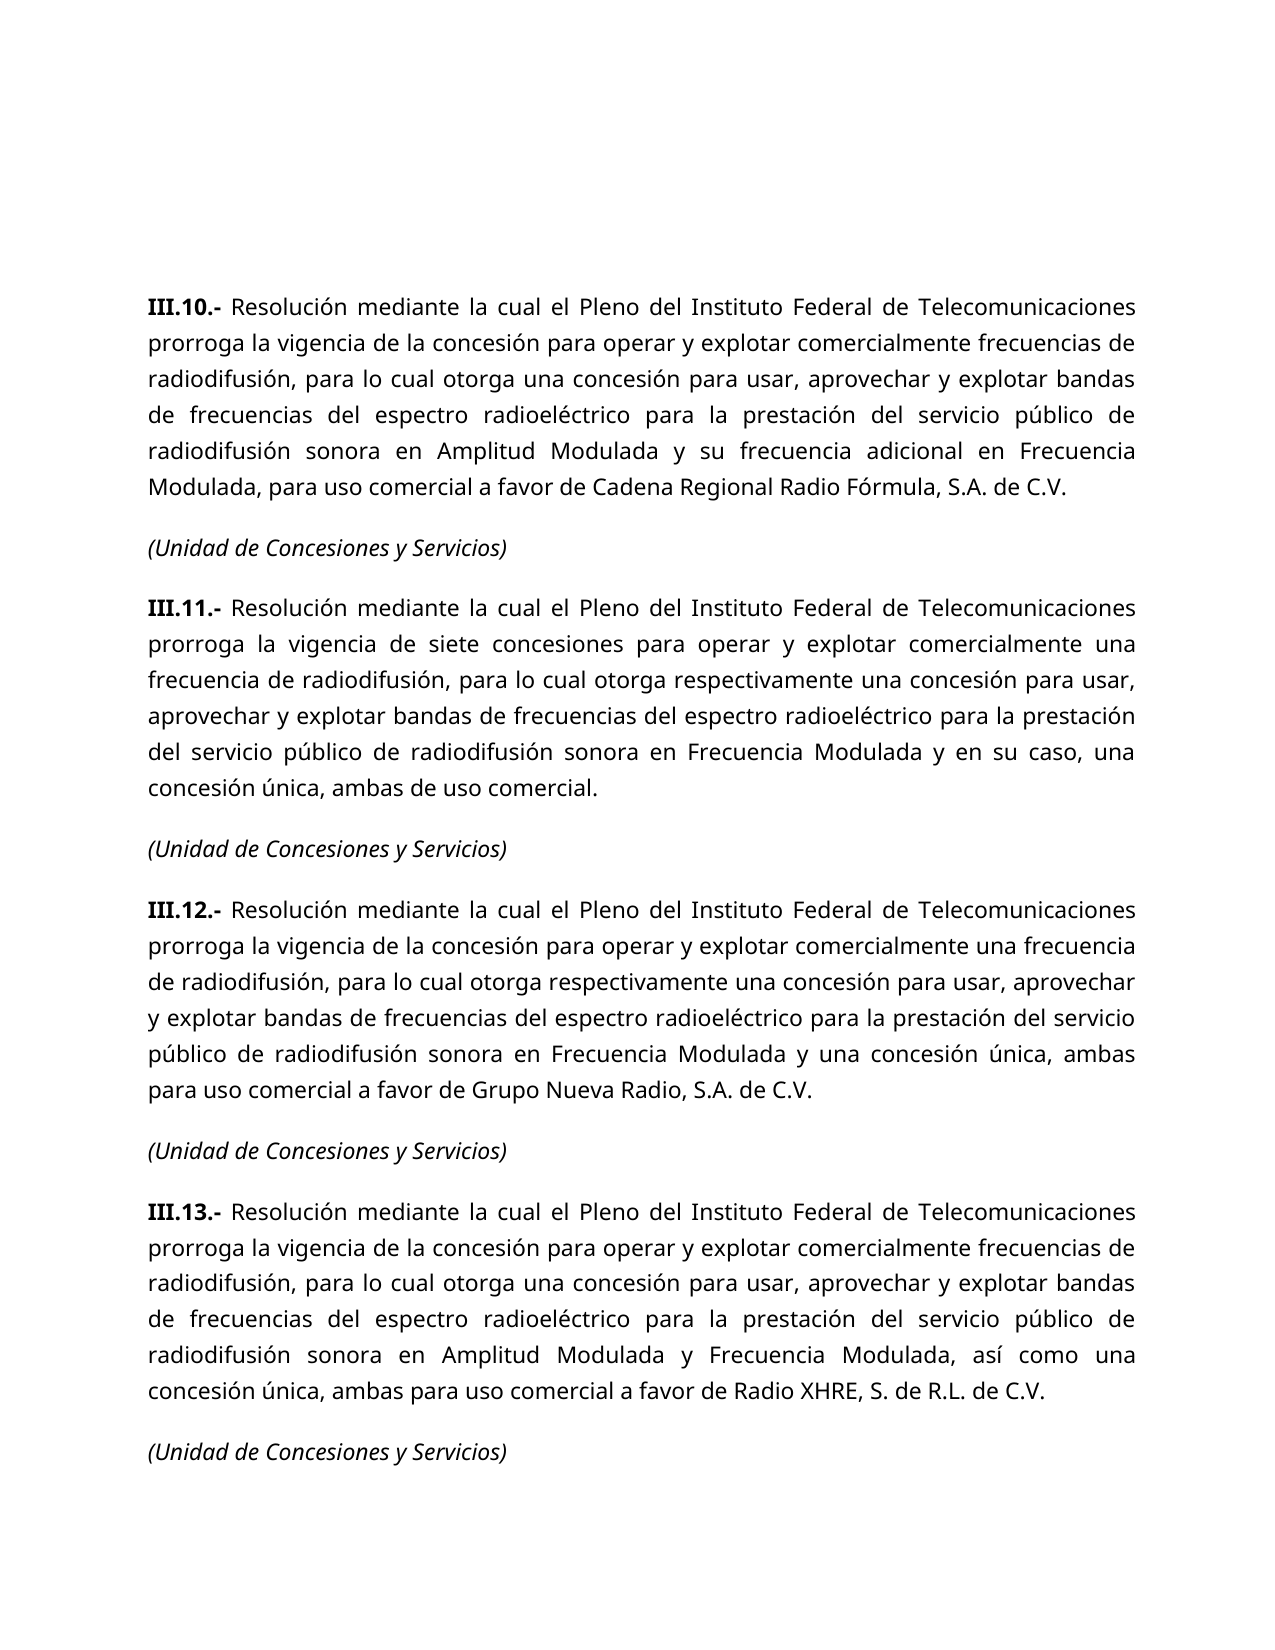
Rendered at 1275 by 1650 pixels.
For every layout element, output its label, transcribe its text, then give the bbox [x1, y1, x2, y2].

text (Unidad de Concesiones y Servicios) [148, 1436, 1137, 1467]
text III.13.- Resolución mediante la cual el Pleno del Instituto Federal de Telecomunicaciones prorroga la vigencia de la concesión para operar y explotar comercialmente frecuencias de radiodifusión, para lo cual otorga una concesión para usar, aprovechar y explotar bandas de frecuencias del espectro radioeléctrico para la prestación del servicio público de radiodifusión sonora en Amplitud Modulada y Frecuencia Modulada, así como una concesión única, ambas para uso comercial a favor de Radio XHRE, S. de R.L. de C.V. [148, 1196, 1137, 1406]
text III.11.- Resolución mediante la cual el Pleno del Instituto Federal de Telecomunicaciones prorroga la vigencia de siete concesiones para operar y explotar comercialmente una frecuencia de radiodifusión, para lo cual otorga respectivamente una concesión para usar, aprovechar y explotar bandas de frecuencias del espectro radioeléctrico para la prestación del servicio público de radiodifusión sonora en Frecuencia Modulada y en su caso, una concesión única, ambas de uso comercial. [148, 592, 1137, 803]
text (Unidad de Concesiones y Servicios) [148, 531, 1137, 563]
text III.12.- Resolución mediante la cual el Pleno del Instituto Federal de Telecomunicaciones prorroga la vigencia de la concesión para operar y explotar comercialmente una frecuencia de radiodifusión, para lo cual otorga respectivamente una concesión para usar, aprovechar y explotar bandas de frecuencias del espectro radioeléctrico para la prestación del servicio público de radiodifusión sonora en Frecuencia Modulada y una concesión única, ambas para uso comercial a favor de Grupo Nueva Radio, S.A. de C.V. [148, 894, 1137, 1105]
text (Unidad de Concesiones y Servicios) [148, 1134, 1137, 1166]
text (Unidad de Concesiones y Servicios) [148, 833, 1137, 864]
text III.10.- Resolución mediante la cual el Pleno del Instituto Federal de Telecomunicaciones prorroga la vigencia de la concesión para operar y explotar comercialmente frecuencias de radiodifusión, para lo cual otorga una concesión para usar, aprovechar y explotar bandas de frecuencias del espectro radioeléctrico para la prestación del servicio público de radiodifusión sonora en Amplitud Modulada y su frecuencia adicional en Frecuencia Modulada, para uso comercial a favor de Cadena Regional Radio Fórmula, S.A. de C.V. [148, 291, 1137, 502]
